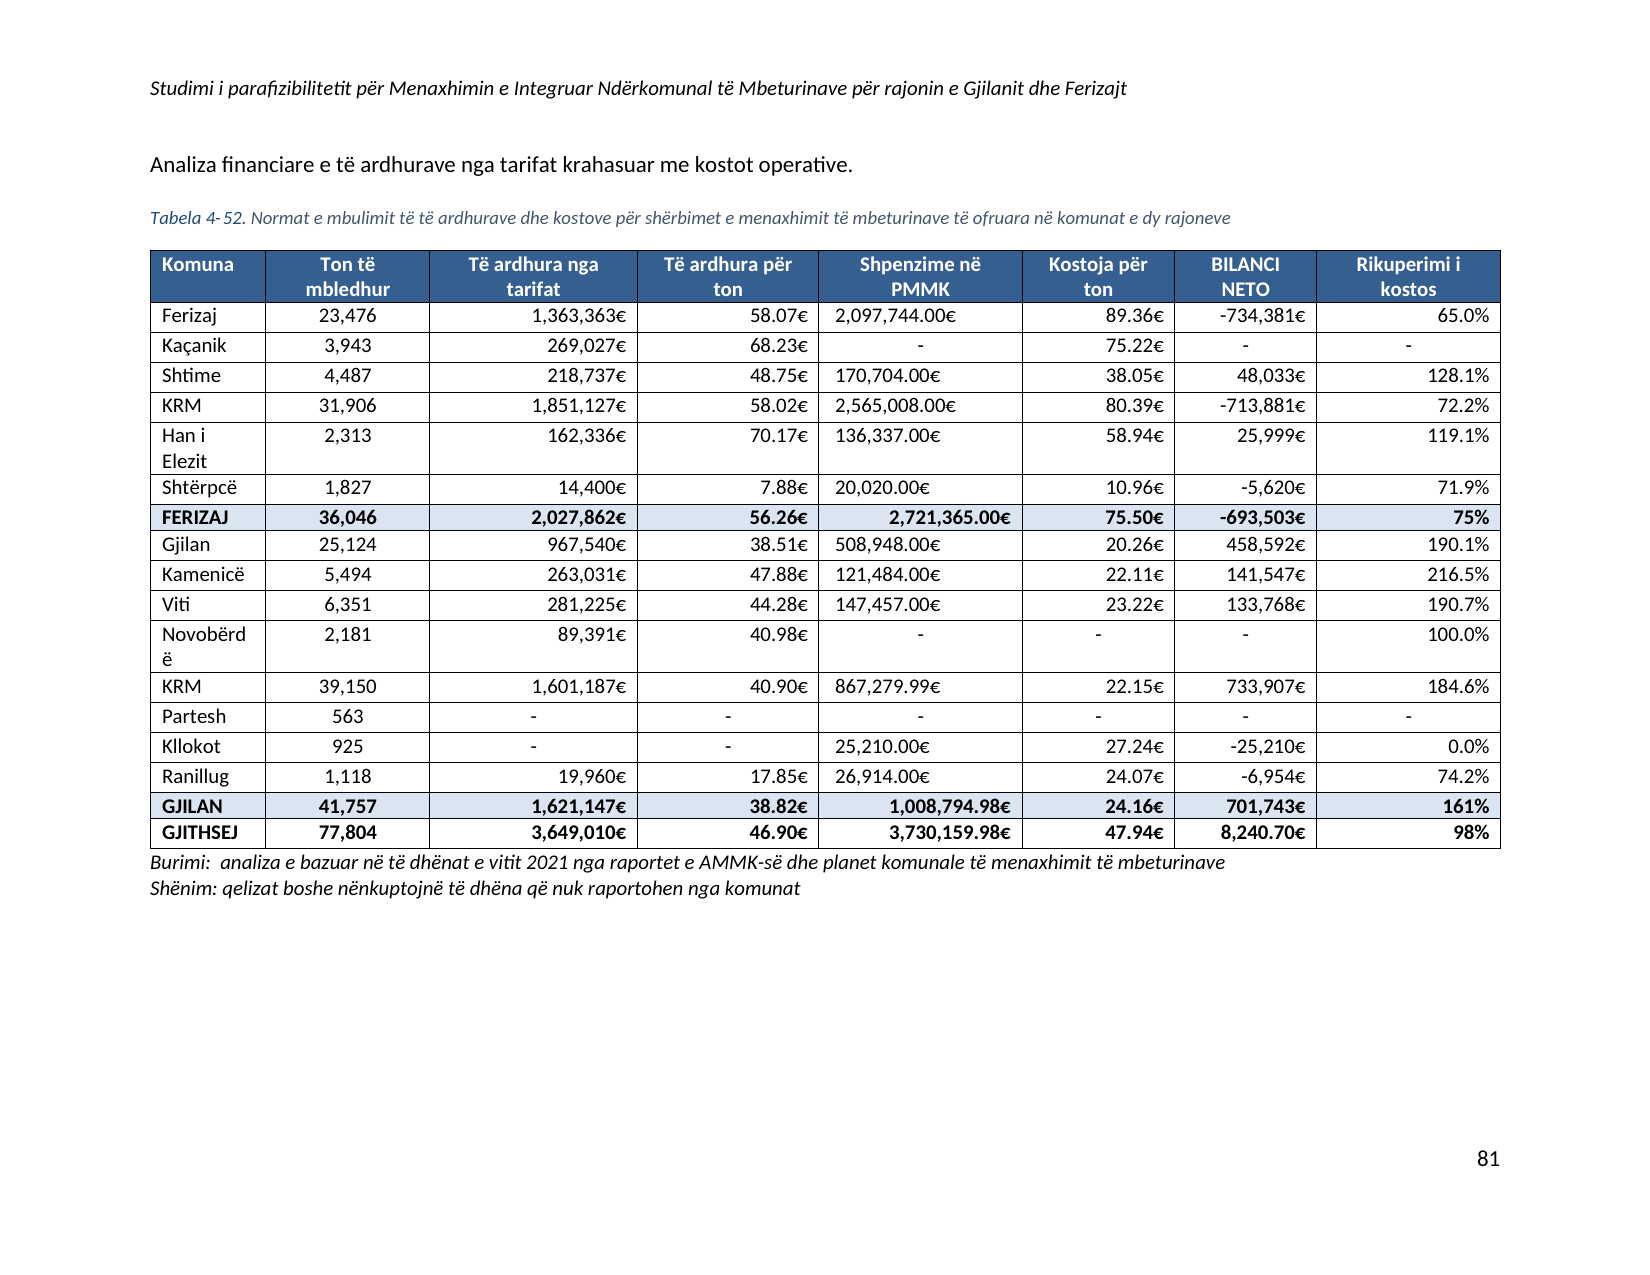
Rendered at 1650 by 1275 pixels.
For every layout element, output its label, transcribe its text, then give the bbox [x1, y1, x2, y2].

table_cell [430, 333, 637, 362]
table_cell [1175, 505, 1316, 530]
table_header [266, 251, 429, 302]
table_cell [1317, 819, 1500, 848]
text Analiza financiare e të ardhurave nga tarifat krahasuar me kostot operative. [150, 150, 1500, 178]
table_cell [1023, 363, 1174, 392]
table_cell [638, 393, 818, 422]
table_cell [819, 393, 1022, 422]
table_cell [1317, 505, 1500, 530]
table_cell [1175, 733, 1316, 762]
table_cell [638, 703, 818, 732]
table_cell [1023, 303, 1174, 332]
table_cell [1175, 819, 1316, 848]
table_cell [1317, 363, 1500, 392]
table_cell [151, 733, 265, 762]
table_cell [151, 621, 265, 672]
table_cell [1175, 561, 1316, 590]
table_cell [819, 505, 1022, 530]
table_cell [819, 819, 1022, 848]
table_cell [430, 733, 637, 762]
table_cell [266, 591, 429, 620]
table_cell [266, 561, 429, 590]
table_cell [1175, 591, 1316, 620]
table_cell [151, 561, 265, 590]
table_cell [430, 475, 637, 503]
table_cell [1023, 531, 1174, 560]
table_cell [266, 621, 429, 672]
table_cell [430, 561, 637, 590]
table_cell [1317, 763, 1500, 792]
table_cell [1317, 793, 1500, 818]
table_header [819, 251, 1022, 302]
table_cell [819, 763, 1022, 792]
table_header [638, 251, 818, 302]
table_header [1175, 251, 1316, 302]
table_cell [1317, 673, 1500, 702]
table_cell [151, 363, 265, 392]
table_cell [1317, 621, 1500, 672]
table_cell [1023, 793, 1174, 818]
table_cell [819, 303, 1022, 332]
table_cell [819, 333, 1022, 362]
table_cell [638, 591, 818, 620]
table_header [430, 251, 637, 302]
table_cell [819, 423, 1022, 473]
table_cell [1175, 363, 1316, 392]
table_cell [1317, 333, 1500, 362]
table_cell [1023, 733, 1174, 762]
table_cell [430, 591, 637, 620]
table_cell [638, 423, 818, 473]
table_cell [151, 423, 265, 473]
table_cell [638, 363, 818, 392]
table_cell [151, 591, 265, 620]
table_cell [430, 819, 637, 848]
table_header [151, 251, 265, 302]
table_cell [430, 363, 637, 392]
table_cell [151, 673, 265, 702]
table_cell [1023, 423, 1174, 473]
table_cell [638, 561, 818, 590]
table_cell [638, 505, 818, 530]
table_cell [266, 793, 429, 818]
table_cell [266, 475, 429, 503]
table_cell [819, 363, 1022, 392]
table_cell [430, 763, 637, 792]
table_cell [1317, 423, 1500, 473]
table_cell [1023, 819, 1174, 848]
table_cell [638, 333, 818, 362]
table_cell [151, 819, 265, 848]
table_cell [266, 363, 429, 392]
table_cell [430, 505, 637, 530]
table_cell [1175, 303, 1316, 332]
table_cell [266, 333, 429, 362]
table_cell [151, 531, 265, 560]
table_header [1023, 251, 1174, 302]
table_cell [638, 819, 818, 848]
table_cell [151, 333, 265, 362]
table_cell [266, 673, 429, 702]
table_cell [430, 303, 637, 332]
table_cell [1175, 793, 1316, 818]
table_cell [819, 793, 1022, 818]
text Shënim: qelizat boshe nënkuptojnë të dhëna që nuk raportohen nga komunat [150, 875, 1500, 900]
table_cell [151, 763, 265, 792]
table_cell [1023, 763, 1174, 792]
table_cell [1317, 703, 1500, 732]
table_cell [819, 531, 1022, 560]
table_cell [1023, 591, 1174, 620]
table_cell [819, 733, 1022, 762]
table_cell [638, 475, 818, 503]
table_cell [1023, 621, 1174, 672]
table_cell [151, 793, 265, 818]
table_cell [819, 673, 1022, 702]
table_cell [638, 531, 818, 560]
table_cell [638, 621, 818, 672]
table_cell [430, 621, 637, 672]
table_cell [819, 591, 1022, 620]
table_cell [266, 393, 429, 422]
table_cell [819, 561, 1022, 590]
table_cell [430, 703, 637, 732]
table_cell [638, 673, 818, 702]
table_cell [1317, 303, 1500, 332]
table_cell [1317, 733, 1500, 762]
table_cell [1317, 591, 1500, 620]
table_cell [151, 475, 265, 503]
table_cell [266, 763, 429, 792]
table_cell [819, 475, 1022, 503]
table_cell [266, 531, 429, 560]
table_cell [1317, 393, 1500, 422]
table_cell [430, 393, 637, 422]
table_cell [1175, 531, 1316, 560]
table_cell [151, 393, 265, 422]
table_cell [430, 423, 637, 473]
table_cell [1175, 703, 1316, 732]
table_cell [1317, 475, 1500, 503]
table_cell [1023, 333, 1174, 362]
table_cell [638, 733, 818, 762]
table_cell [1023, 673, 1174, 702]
text Burimi: analiza e bazuar në të dhënat e vitit 2021 nga raportet e AMMK-së dhe planet komunale të menaxhimit të mbeturinave [150, 849, 1500, 875]
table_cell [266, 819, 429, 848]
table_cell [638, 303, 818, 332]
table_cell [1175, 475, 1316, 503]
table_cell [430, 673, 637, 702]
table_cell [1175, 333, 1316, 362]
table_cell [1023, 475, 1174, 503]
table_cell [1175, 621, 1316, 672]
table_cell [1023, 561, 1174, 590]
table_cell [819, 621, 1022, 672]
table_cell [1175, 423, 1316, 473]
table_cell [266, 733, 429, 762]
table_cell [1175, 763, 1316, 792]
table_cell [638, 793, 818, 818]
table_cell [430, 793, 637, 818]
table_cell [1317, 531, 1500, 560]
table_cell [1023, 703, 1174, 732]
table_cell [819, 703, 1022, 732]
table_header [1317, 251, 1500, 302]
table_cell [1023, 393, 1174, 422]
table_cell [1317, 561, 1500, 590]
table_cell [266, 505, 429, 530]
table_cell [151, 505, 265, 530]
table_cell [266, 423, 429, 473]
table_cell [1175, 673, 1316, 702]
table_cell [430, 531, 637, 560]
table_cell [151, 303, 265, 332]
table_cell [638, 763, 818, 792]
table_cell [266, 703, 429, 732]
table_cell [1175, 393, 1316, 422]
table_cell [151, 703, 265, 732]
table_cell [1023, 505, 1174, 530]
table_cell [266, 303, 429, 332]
